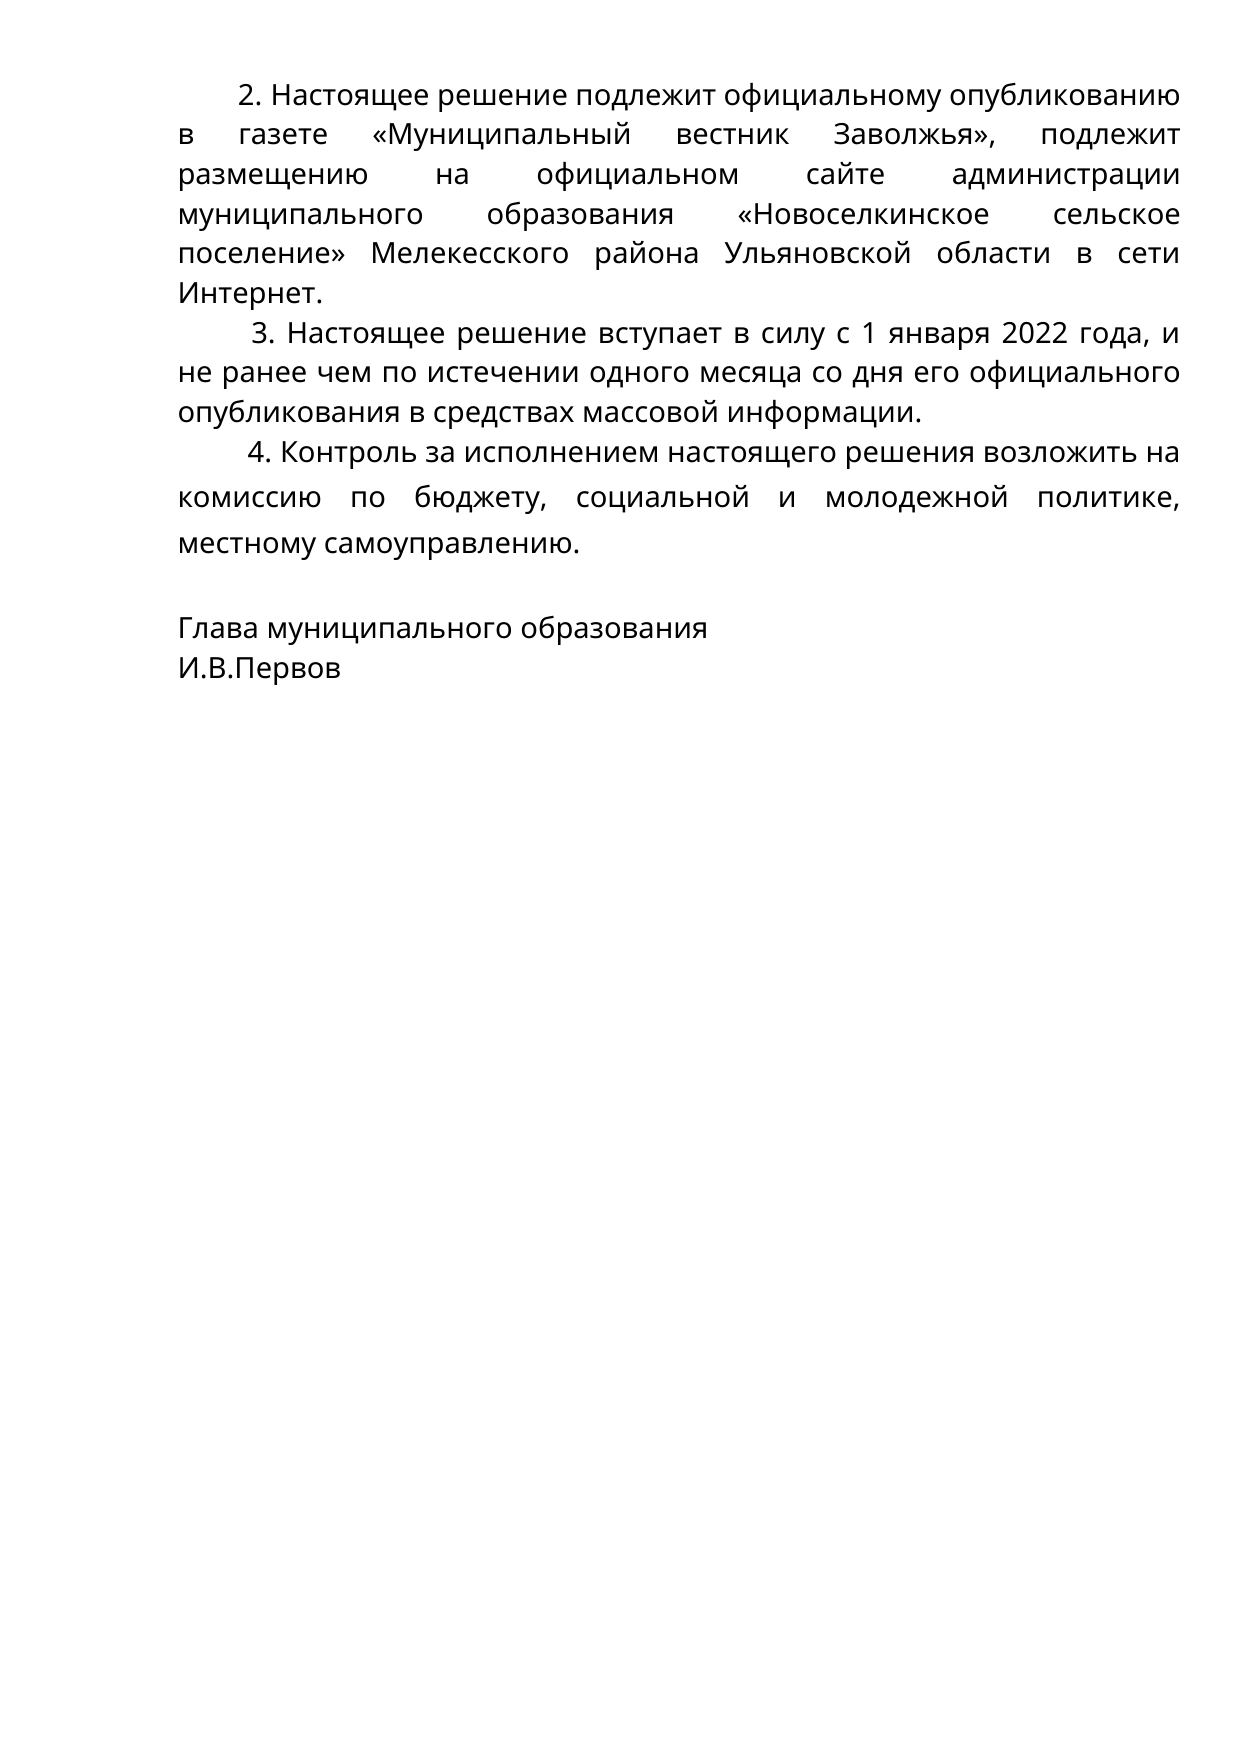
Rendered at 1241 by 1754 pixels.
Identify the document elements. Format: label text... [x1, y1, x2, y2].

text 4. Контроль за исполнением настоящего решения возложить на комиссию по бюджету, социальной и молодежной политике, местному самоуправлению. [177, 431, 1181, 562]
text 2. Настоящее решение подлежит официальному опубликованию в газете «Муниципальный вестник Заволжья», подлежит размещению на официальном сайте администрации муниципального образования «Новоселкинское сельское поселение» Мелекесского района Ульяновской области в сети Интернет. [177, 74, 1181, 312]
text 3. Настоящее решение вступает в силу с 1 января 2022 года, и не ранее чем по истечении одного месяца со дня его официального опубликования в средствах массовой информации. [177, 312, 1181, 431]
text Глава муниципального образования И.В.Первов [177, 608, 1181, 687]
